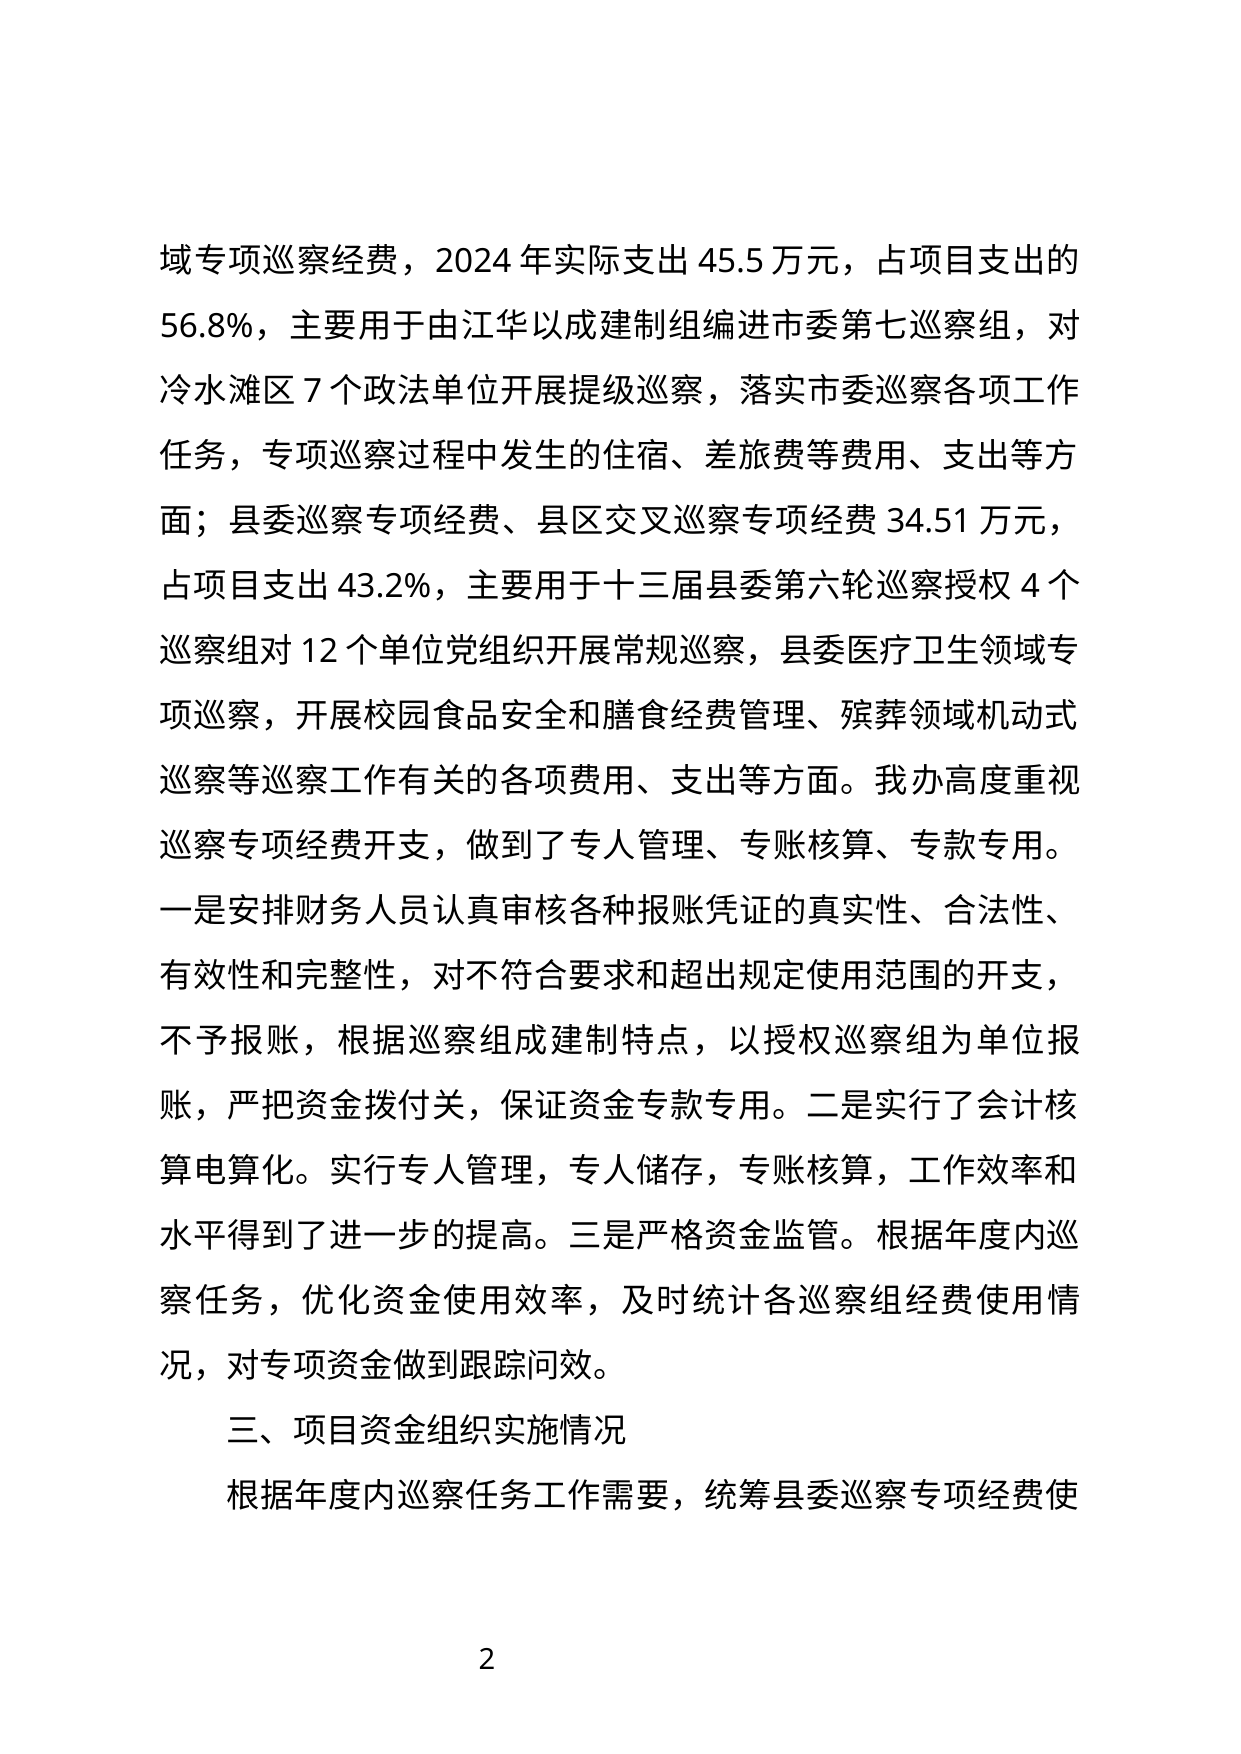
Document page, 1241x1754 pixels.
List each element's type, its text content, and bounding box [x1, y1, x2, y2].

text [159, 1460, 1081, 1525]
text 三、项目资金组织实施情况 [159, 1395, 1081, 1460]
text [159, 225, 1081, 1395]
